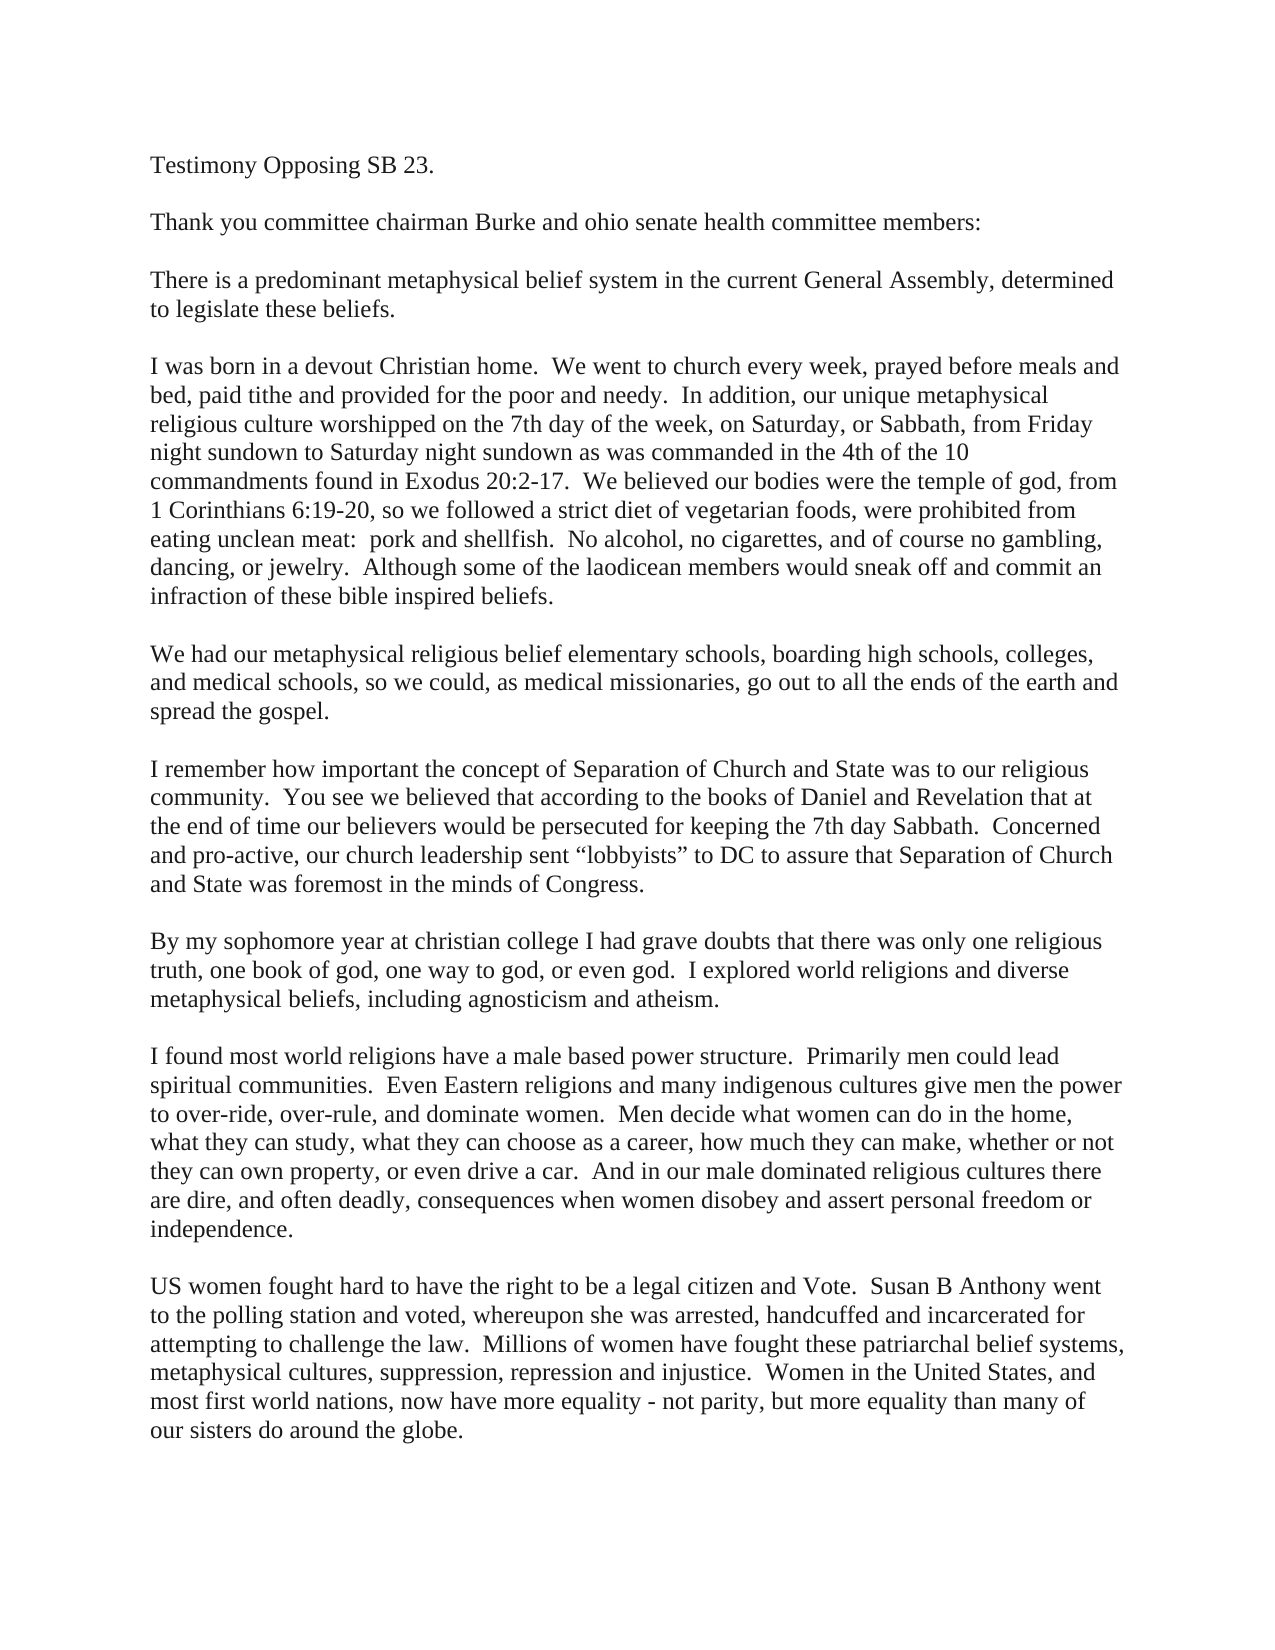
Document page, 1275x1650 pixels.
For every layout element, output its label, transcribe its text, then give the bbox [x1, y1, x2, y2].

text I found most world religions have a male based power structure. Primarily men could lead spiritual communities. Even Eastern religions and many indigenous cultures give men the power to over-ride, over-rule, and dominate women. Men decide what women can do in the home, what they can study, what they can choose as a career, how much they can make, whether or not they can own property, or even drive a car. And in our male dominated religious cultures there are dire, and often deadly, consequences when women disobey and assert personal freedom or independence. [150, 1041, 1125, 1242]
text By my sophomore year at christian college I had grave doubts that there was only one religious truth, one book of god, one way to god, or even god. I explored world religions and diverse metaphysical beliefs, including agnosticism and atheism. [150, 926, 1125, 1012]
text Testimony Opposing SB 23. [150, 150, 1125, 179]
text Thank you committee chairman Burke and ohio senate health committee members: [150, 207, 1125, 236]
text We had our metaphysical religious belief elementary schools, boarding high schools, colleges, and medical schools, so we could, as medical missionaries, go out to all the ends of the earth and spread the gospel. [150, 639, 1125, 725]
text I was born in a devout Christian home. We went to church every week, prayed before meals and bed, paid tithe and provided for the poor and needy. In addition, our unique metaphysical religious culture worshipped on the 7th day of the week, on Saturday, or Sabbath, from Friday night sundown to Saturday night sundown as was commanded in the 4th of the 10 commandments found in Exodus 20:2-17. We believed our bodies were the temple of god, from 1 Corinthians 6:19-20, so we followed a strict diet of vegetarian foods, were prohibited from eating unclean meat: pork and shellfish. No alcohol, no cigarettes, and of course no gambling, dancing, or jewelry. Although some of the laodicean members would sneak off and commit an infraction of these bible inspired beliefs. [150, 351, 1125, 610]
text US women fought hard to have the right to be a legal citizen and Vote. Susan B Anthony went to the polling station and voted, whereupon she was arrested, handcuffed and incarcerated for attempting to challenge the law. Millions of women have fought these patriarchal belief systems, metaphysical cultures, suppression, repression and injustice. Women in the United States, and most first world nations, now have more equality - not parity, but more equality than many of our sisters do around the globe. [150, 1271, 1125, 1444]
text There is a predominant metaphysical belief system in the current General Assembly, determined to legislate these beliefs. [150, 265, 1125, 322]
text I remember how important the concept of Separation of Church and State was to our religious community. You see we believed that according to the books of Daniel and Revelation that at the end of time our believers would be persecuted for keeping the 7th day Sabbath. Concerned and pro-active, our church leadership sent “lobbyists” to DC to assure that Separation of Church and State was foremost in the minds of Congress. [150, 754, 1125, 897]
